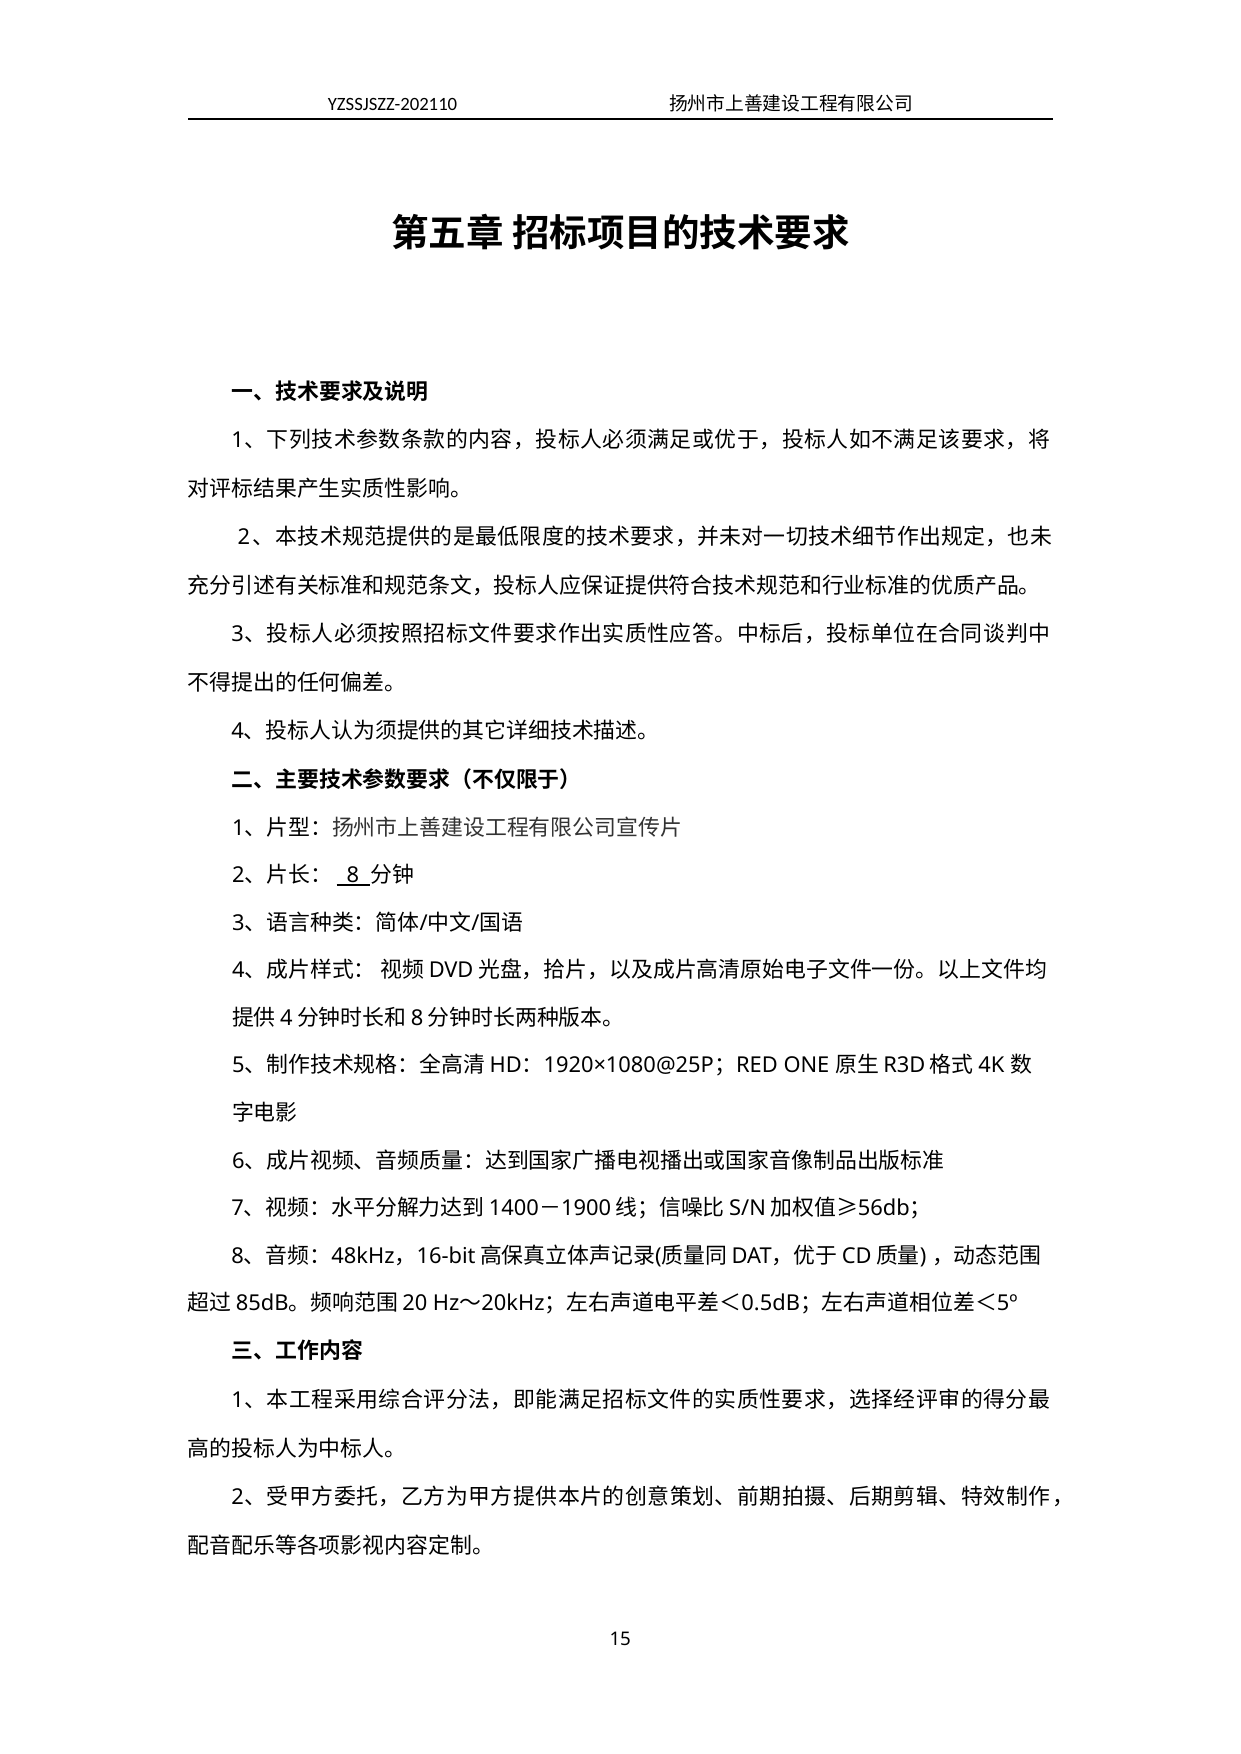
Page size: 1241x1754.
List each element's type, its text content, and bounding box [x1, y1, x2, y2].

subtitle 第五章 招标项目的技术要求 [187, 197, 1053, 262]
text 4、成片样式： 视频DVD光盘，拾片，以及成片高清原始电子文件一份。以上文件均提供4分钟时长和8分钟时长两种版本。 [232, 952, 1053, 1032]
text 1、片型：扬州市上善建设工程有限公司宣传片 [232, 809, 1053, 841]
text 1、下列技术参数条款的内容，投标人必须满足或优于，投标人如不满足该要求，将对评标结果产生实质性影响。 [187, 422, 1053, 503]
text 一、技术要求及说明 [187, 373, 1053, 406]
text 3、投标人必须按照招标文件要求作出实质性应答。中标后，投标单位在合同谈判中不得提出的任何偏差。 [187, 616, 1053, 697]
text 5、制作技术规格：全高清HD：1920×1080@25P；RED ONE 原生R3D格式 4K 数字电影 [232, 1047, 1053, 1127]
text 3、语言种类：简体/中文/国语 [232, 905, 1053, 936]
text 2、本技术规范提供的是最低限度的技术要求，并未对一切技术细节作出规定，也未充分引述有关标准和规范条文，投标人应保证提供符合技术规范和行业标准的优质产品。 [187, 519, 1053, 600]
text 7、视频：水平分解力达到1400－1900线；信噪比S/N加权值≥56db； [187, 1190, 1053, 1222]
text 2、受甲方委托，乙方为甲方提供本片的创意策划、前期拍摄、后期剪辑、特效制作，配音配乐等各项影视内容定制。 [187, 1478, 1053, 1560]
text 4、投标人认为须提供的其它详细技术描述。 [187, 713, 1053, 745]
text 8、音频：48kHz，16-bit高保真立体声记录(质量同DAT，优于CD质量) ，动态范围超过85dB。频响范围20 Hz～20kHz；左右声道电平差＜0.5dB；左右声道相位差＜5º [187, 1238, 1053, 1317]
text 1、本工程采用综合评分法，即能满足招标文件的实质性要求，选择经评审的得分最高的投标人为中标人。 [187, 1381, 1053, 1463]
text 2、片长： 8 分钟 [232, 857, 1053, 889]
text 三、工作内容 [187, 1333, 1053, 1366]
text 6、成片视频、音频质量：达到国家广播电视播出或国家音像制品出版标准 [232, 1143, 1053, 1174]
text 二、主要技术参数要求（不仅限于） [187, 761, 1053, 794]
